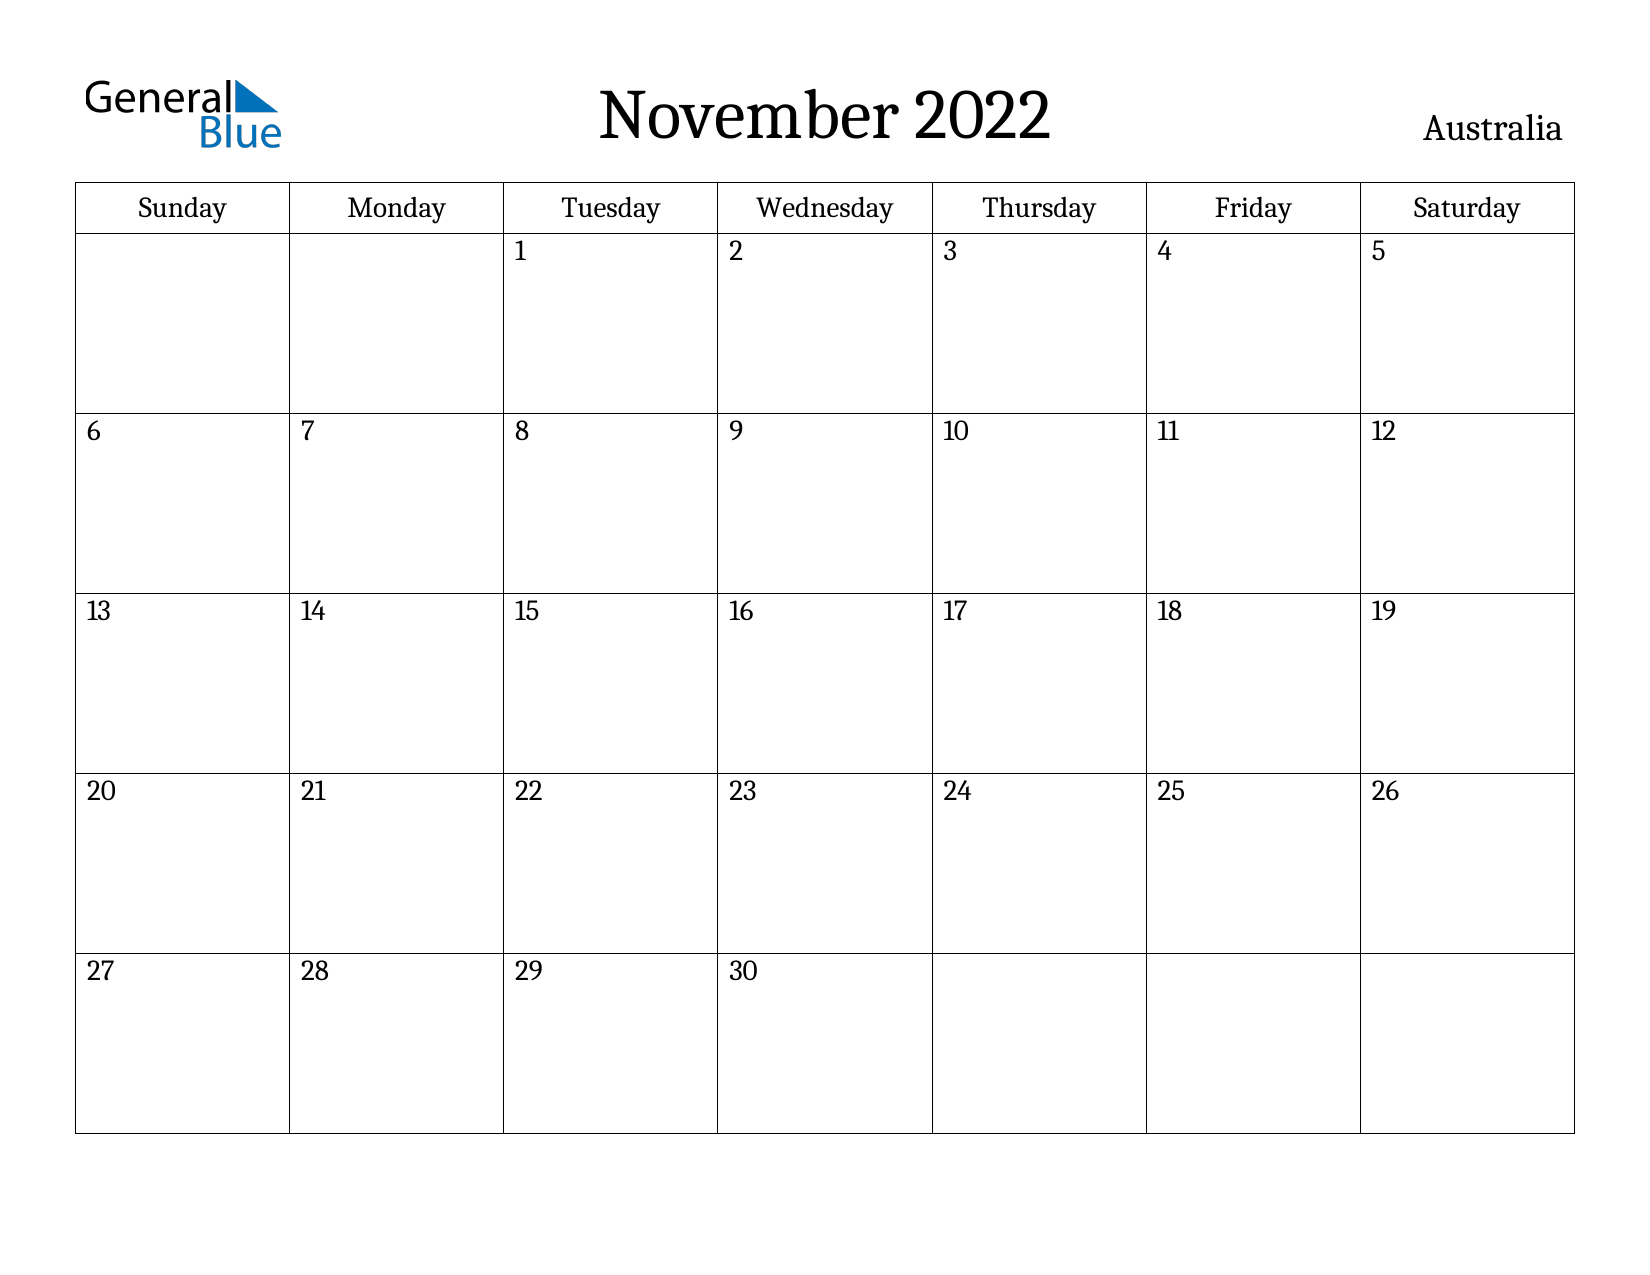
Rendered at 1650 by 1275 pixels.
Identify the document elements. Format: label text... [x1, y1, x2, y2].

table_cell [76, 234, 289, 267]
table_cell 9 [718, 414, 932, 447]
table_cell [1361, 988, 1574, 1133]
table_cell 15 [504, 594, 717, 627]
table_cell [1147, 267, 1360, 413]
table_cell 23 [718, 774, 932, 807]
table_cell 24 [933, 774, 1146, 807]
table_cell [1361, 808, 1574, 953]
table_cell 27 [76, 954, 289, 987]
table_cell 25 [1147, 774, 1360, 807]
table_cell [290, 448, 503, 593]
table_cell 5 [1361, 234, 1574, 267]
table_cell 1 [504, 234, 717, 267]
table_cell 28 [290, 954, 503, 987]
table_cell [933, 954, 1146, 987]
table_cell 17 [933, 594, 1146, 627]
table_cell Wednesday [718, 183, 932, 233]
table_cell [933, 988, 1146, 1133]
table_cell [504, 267, 717, 413]
table_cell 20 [76, 774, 289, 807]
table_cell [290, 988, 503, 1133]
table_cell [1361, 954, 1574, 987]
table_cell 11 [1147, 414, 1360, 447]
table_cell [718, 448, 932, 593]
table_cell [76, 448, 289, 593]
table_cell 18 [1147, 594, 1360, 627]
table_cell [504, 627, 717, 773]
table_cell [718, 808, 932, 953]
table_cell 19 [1361, 594, 1574, 627]
table_cell 30 [718, 954, 932, 987]
table_cell [76, 808, 289, 953]
table_cell 29 [504, 954, 717, 987]
table_cell [1361, 267, 1574, 413]
table_cell [1147, 988, 1360, 1133]
picture [86, 80, 281, 148]
table_cell [290, 627, 503, 773]
table_cell 8 [504, 414, 717, 447]
table_cell [933, 808, 1146, 953]
table_cell Friday [1147, 183, 1360, 233]
table_cell 22 [504, 774, 717, 807]
table_cell 14 [290, 594, 503, 627]
table_cell 16 [718, 594, 932, 627]
table_cell [1147, 627, 1360, 773]
table_cell [290, 808, 503, 953]
table_cell [933, 267, 1146, 413]
table_cell 4 [1147, 234, 1360, 267]
table_cell [1147, 448, 1360, 593]
table_cell Tuesday [504, 183, 717, 233]
table_cell [1361, 627, 1574, 773]
table_cell 13 [76, 594, 289, 627]
table_cell 3 [933, 234, 1146, 267]
table_cell [76, 627, 289, 773]
table_cell 6 [76, 414, 289, 447]
table_cell [933, 627, 1146, 773]
table_cell [76, 988, 289, 1133]
table_cell Thursday [933, 183, 1146, 233]
table_cell [504, 808, 717, 953]
table_cell Monday [290, 183, 503, 233]
table_header Australia [1146, 75, 1574, 182]
table_cell Saturday [1361, 183, 1574, 233]
table_cell [290, 234, 503, 267]
table_cell [504, 448, 717, 593]
table_cell 10 [933, 414, 1146, 447]
table_cell [718, 627, 932, 773]
table_cell Sunday [76, 183, 289, 233]
table_cell 21 [290, 774, 503, 807]
table_cell [1147, 808, 1360, 953]
table_header November 2022 [504, 75, 1146, 182]
table_cell 2 [718, 234, 932, 267]
table_cell 7 [290, 414, 503, 447]
table_cell [718, 988, 932, 1133]
table_cell [718, 267, 932, 413]
table_cell [76, 267, 289, 413]
table_cell [504, 988, 717, 1133]
table_cell 26 [1361, 774, 1574, 807]
table_header [76, 75, 503, 182]
table_cell [1361, 448, 1574, 593]
table_cell [933, 448, 1146, 593]
table_cell [1147, 954, 1360, 987]
table_cell [290, 267, 503, 413]
table_cell 12 [1361, 414, 1574, 447]
